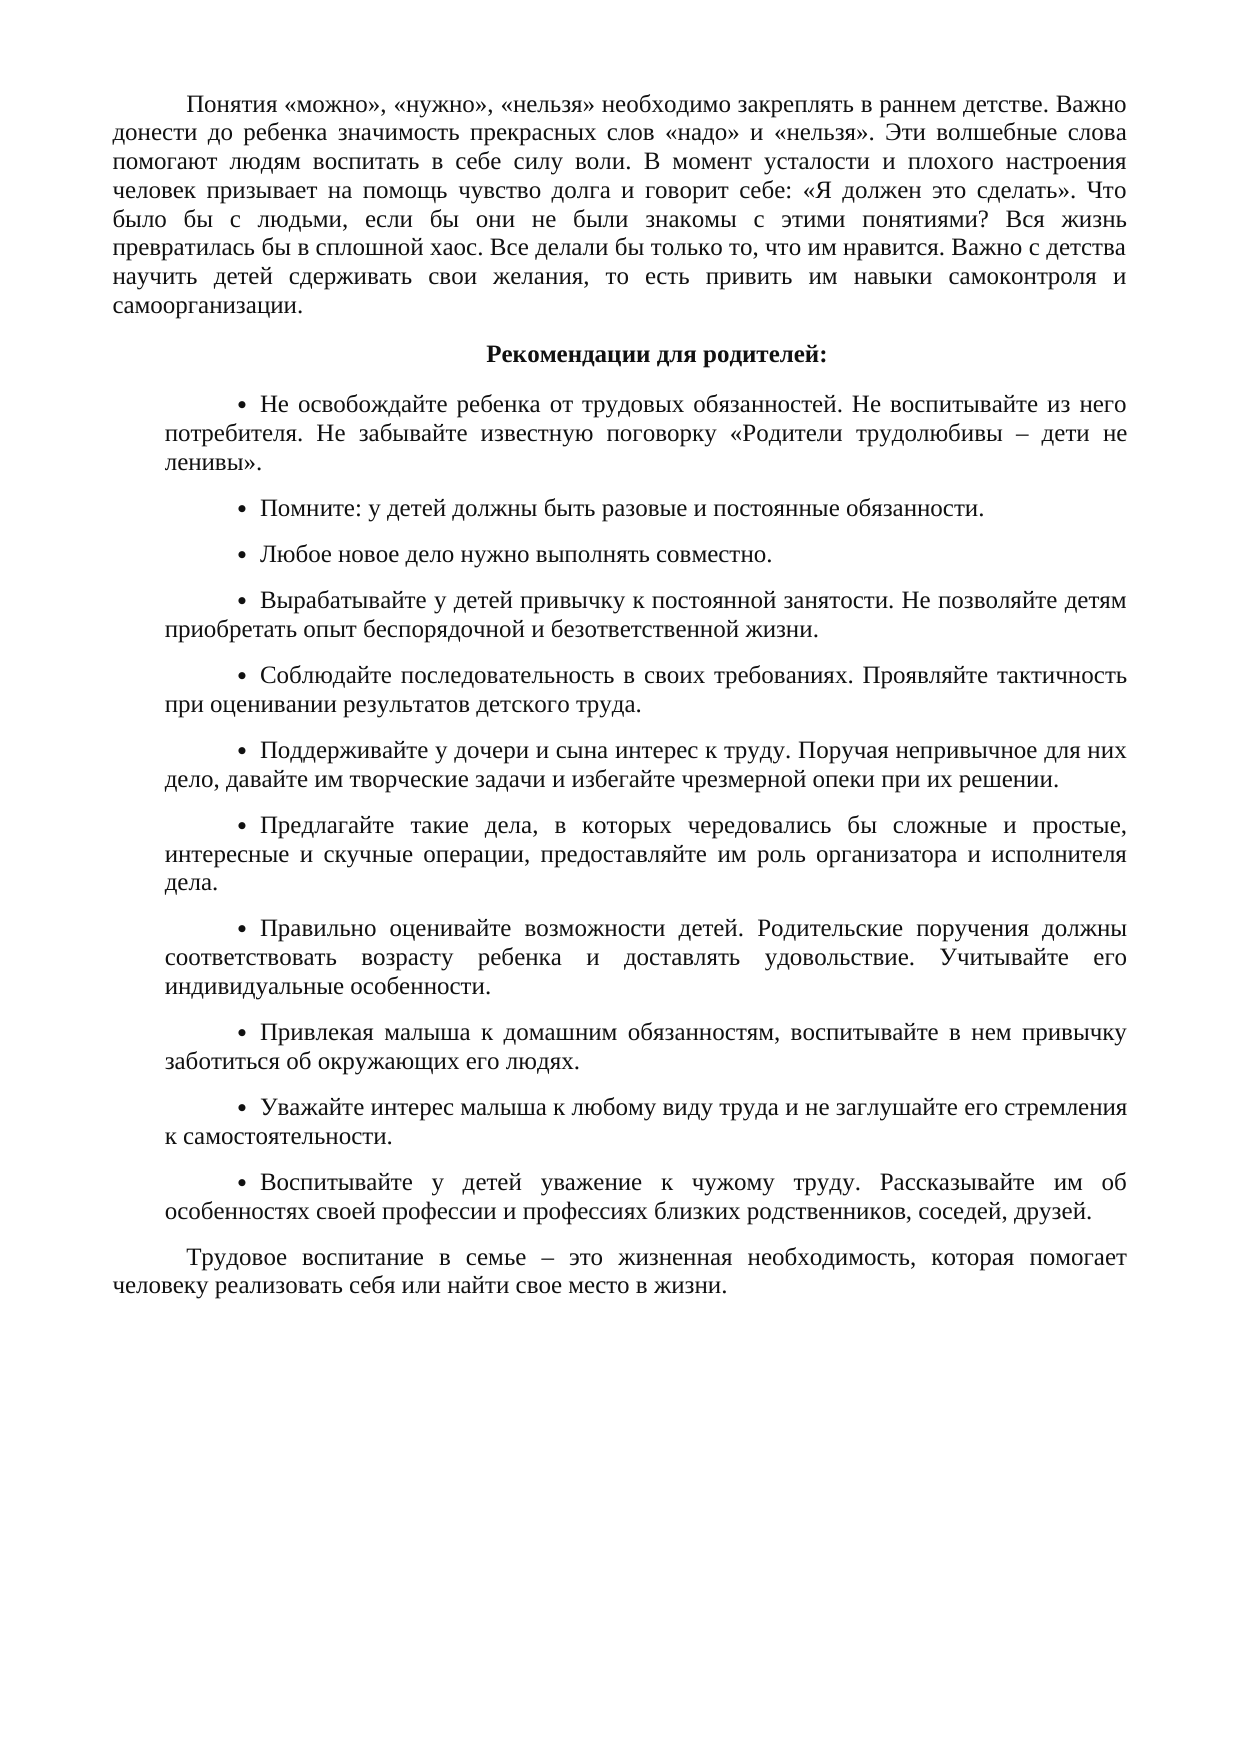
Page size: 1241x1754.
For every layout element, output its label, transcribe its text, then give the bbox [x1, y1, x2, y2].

list Помните: у детей должны быть разовые и постоянные обязанности. [164, 493, 1128, 522]
list Любое новое дело нужно выполнять совместно. [164, 539, 1128, 568]
list Правильно оценивайте возможности детей. Родительские поручения должны соответствовать возрасту ребенка и доставлять удовольствие. Учитывайте его индивидуальные особенности. [164, 913, 1128, 1000]
list Соблюдайте последовательность в своих требованиях. Проявляйте тактичность при оценивании результатов детского труда. [164, 660, 1128, 718]
list Воспитывайте у детей уважение к чужому труду. Рассказывайте им об особенностях своей профессии и профессиях близких родственников, соседей, друзей. [164, 1167, 1128, 1224]
list Не освобождайте ребенка от трудовых обязанностей. Не воспитывайте из него потребителя. Не забывайте известную поговорку «Родители трудолюбивы – дети не ленивы». [164, 389, 1128, 476]
list Предлагайте такие дела, в которых чередовались бы сложные и простые, интересные и скучные операции, предоставляйте им роль организатора и исполнителя дела. [164, 810, 1128, 896]
text Понятия «можно», «нужно», «нельзя» необходимо закреплять в раннем детстве. Важно донести до ребенка значимость прекрасных слов «надо» и «нельзя». Эти волшебные слова помогают людям воспитать в себе силу воли. В момент усталости и плохого настроения человек призывает на помощь чувство долга и говорит себе: «Я должен это сделать». Что было бы с людьми, если бы они не были знакомы с этими понятиями? Вся жизнь превратилась бы в сплошной хаос. Все делали бы только то, что им нравится. Важно с детства научить детей сдерживать свои желания, то есть привить им навыки самоконтроля и самоорганизации. [112, 89, 1128, 319]
list Уважайте интерес малыша к любому виду труда и не заглушайте его стремления к самостоятельности. [164, 1092, 1128, 1149]
list Поддерживайте у дочери и сына интерес к труду. Поручая непривычное для них дело, давайте им творческие задачи и избегайте чрезмерной опеки при их решении. [164, 735, 1128, 792]
list Вырабатывайте у детей привычку к постоянной занятости. Не позволяйте детям приобретать опыт беспорядочной и безответственной жизни. [164, 585, 1128, 643]
text Рекомендации для родителей: [112, 339, 1128, 368]
list Привлекая малыша к домашним обязанностям, воспитывайте в нем привычку заботиться об окружающих его людях. [164, 1017, 1128, 1075]
text Трудовое воспитание в семье – это жизненная необходимость, которая помогает человеку реализовать себя или найти свое место в жизни. [112, 1242, 1128, 1299]
